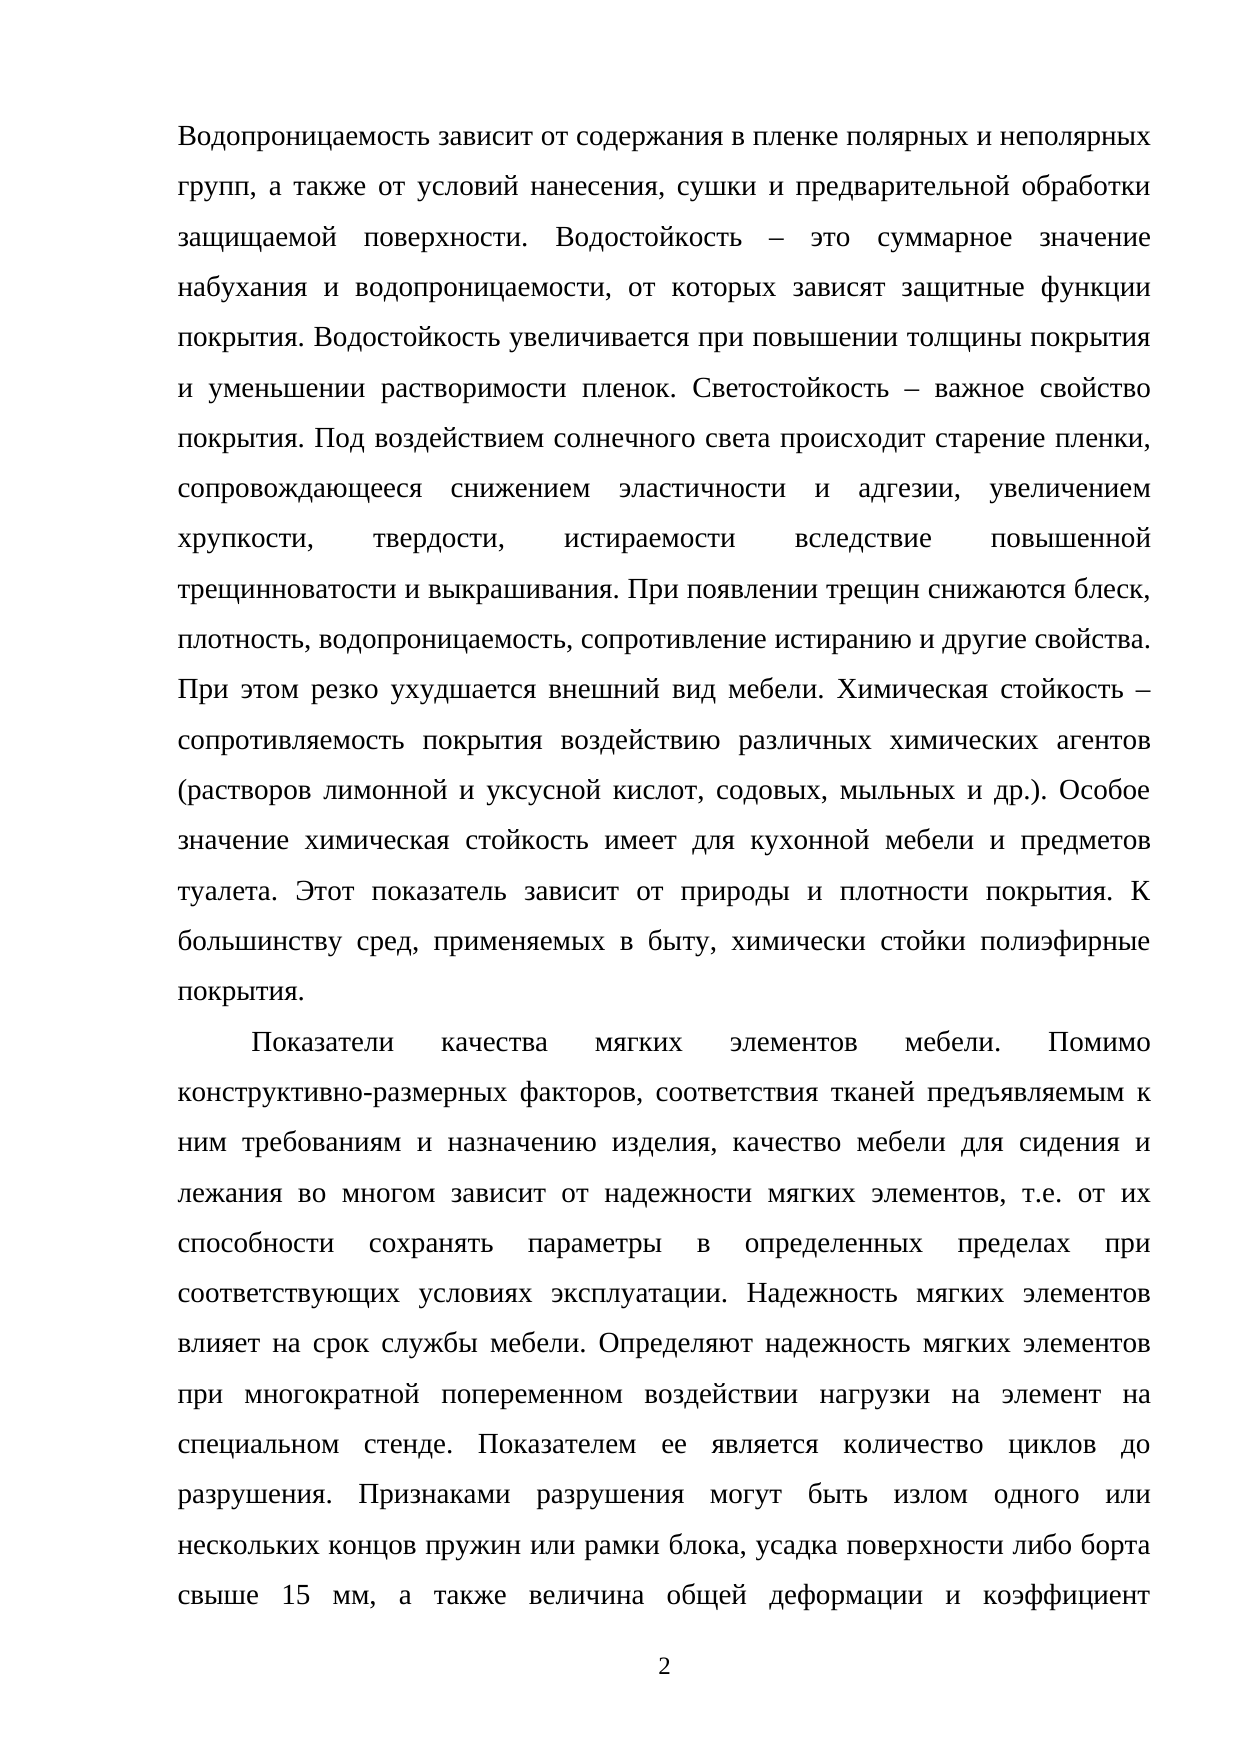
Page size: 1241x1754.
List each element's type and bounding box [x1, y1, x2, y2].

text [177, 118, 1152, 1007]
text [177, 1024, 1152, 1611]
